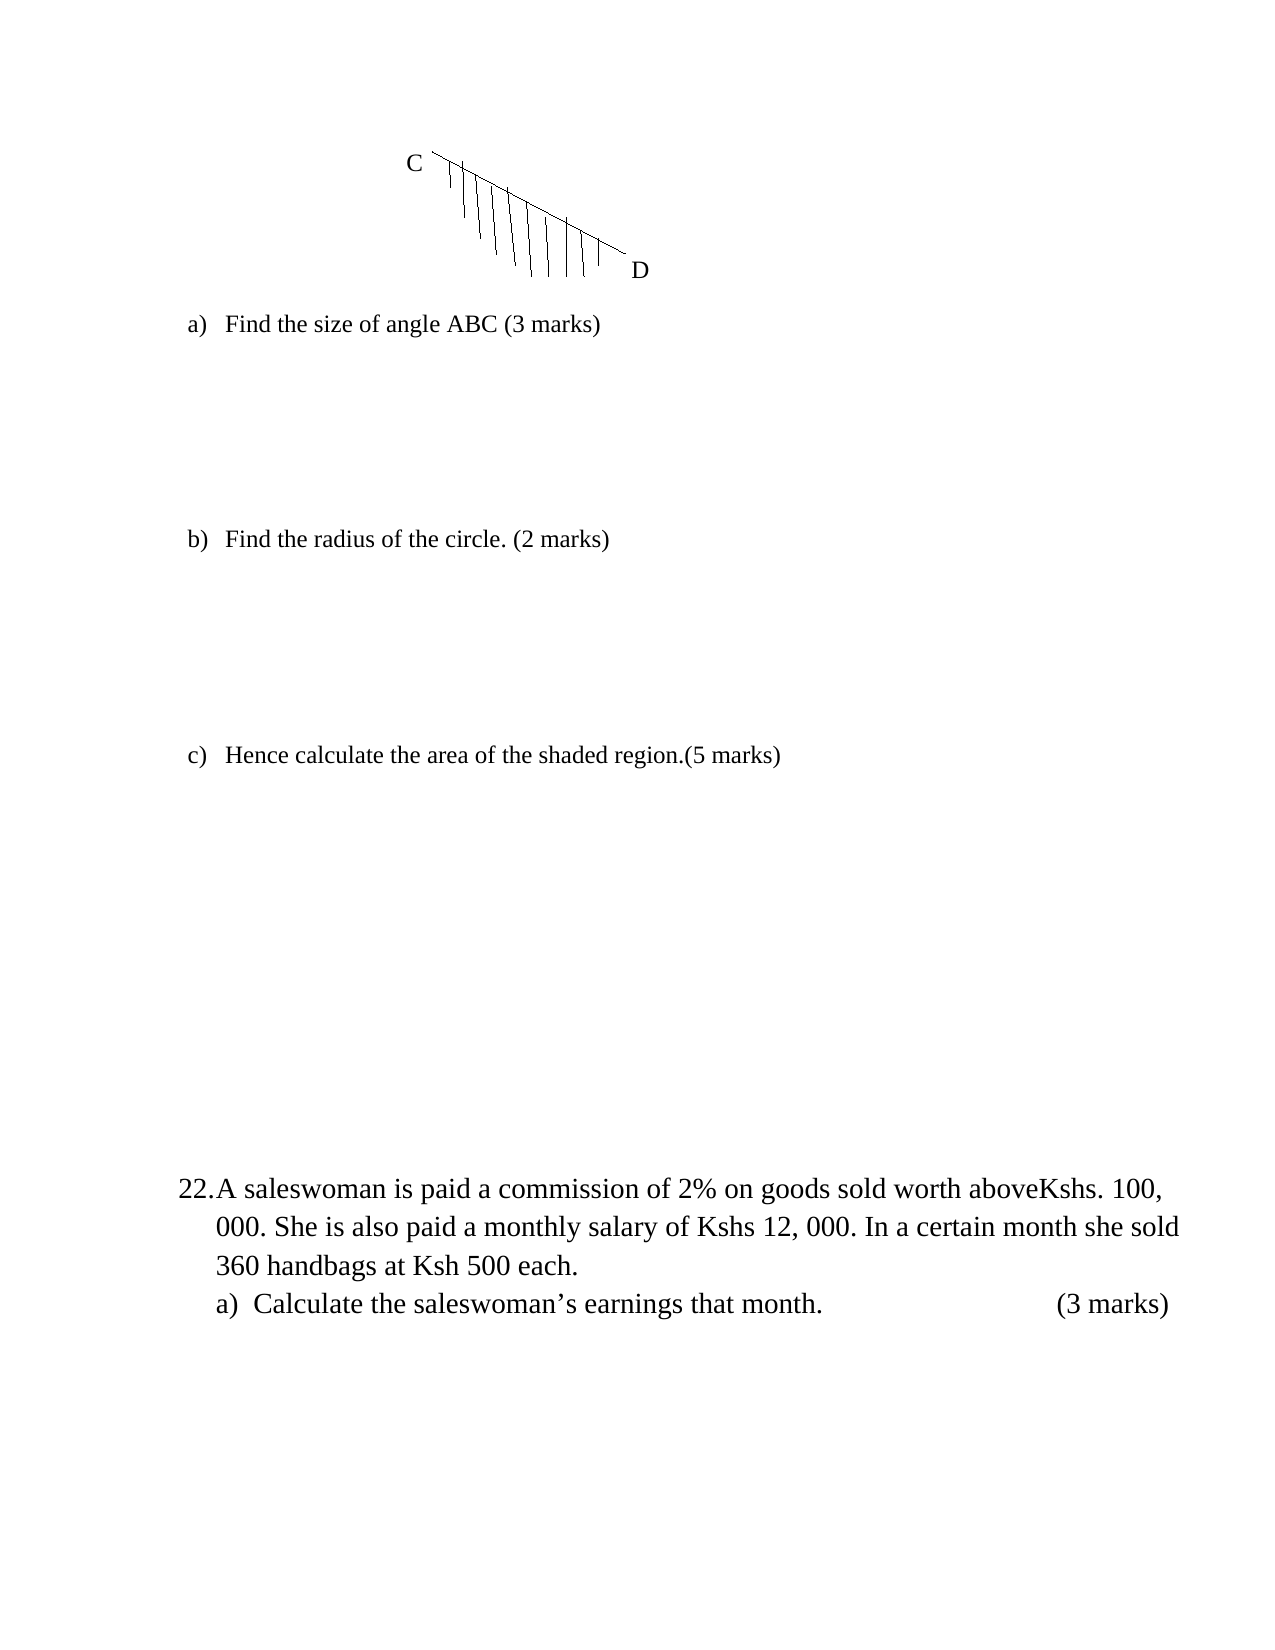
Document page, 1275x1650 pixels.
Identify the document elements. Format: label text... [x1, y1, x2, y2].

text C [150, 148, 1191, 176]
list A saleswoman is paid a commission of 2% on goods sold worth aboveKshs. 100, 000. She is also paid a monthly salary of Kshs 12, 000. In a certain month she sold 360 handbags at Ksh 500 each. [178, 1171, 1191, 1281]
list Hence calculate the area of the shaded region.(5 marks) [187, 740, 1191, 769]
list Find the size of angle ABC (3 marks) [187, 309, 1191, 338]
list Find the radius of the circle. (2 marks) [187, 524, 1191, 553]
text D [150, 255, 1191, 284]
list Calculate the saleswoman’s earnings that month. (3 marks) [216, 1286, 1191, 1320]
